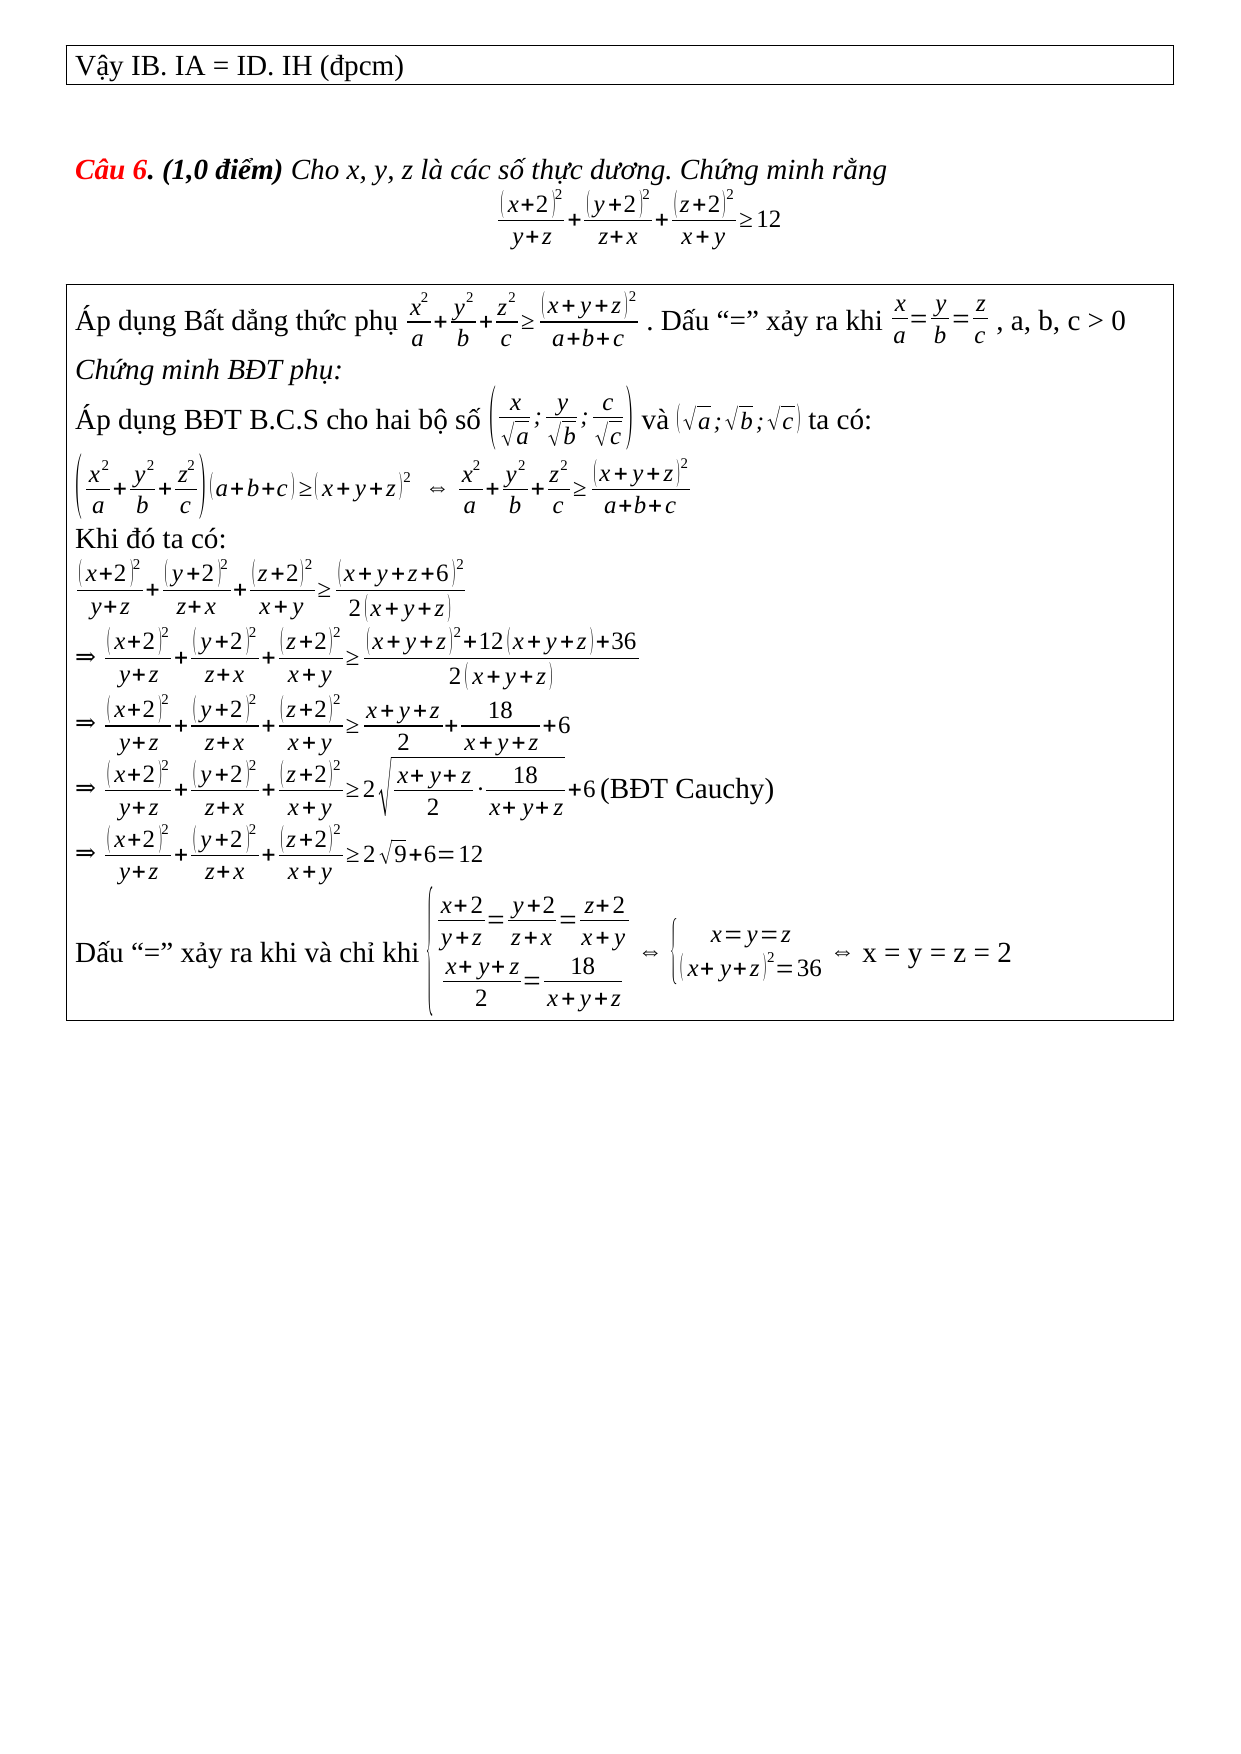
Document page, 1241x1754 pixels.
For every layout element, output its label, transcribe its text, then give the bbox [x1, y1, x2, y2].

text Chứng minh BĐT phụ: [75, 352, 1165, 385]
text Vậy IB. IA = ID. IH (đpcm) [67, 46, 1173, 84]
text (BĐT Cauchy) [75, 756, 1165, 821]
text Câu 6. (1,0 điểm) Cho x, y, z là các số thực dương. Chứng minh rằng [75, 152, 1165, 185]
text Dấu “=” xảy ra khi và chỉ khi x = y = z = 2 [67, 882, 1173, 1020]
text Khi đó ta có: [75, 522, 1165, 555]
text Áp dụng Bất dẳng thức phụ . Dấu “=” xảy ra khi , a, b, c > 0 [67, 285, 1173, 352]
text Áp dụng BĐT B.C.S cho hai bộ số và ta có: [75, 385, 1165, 453]
